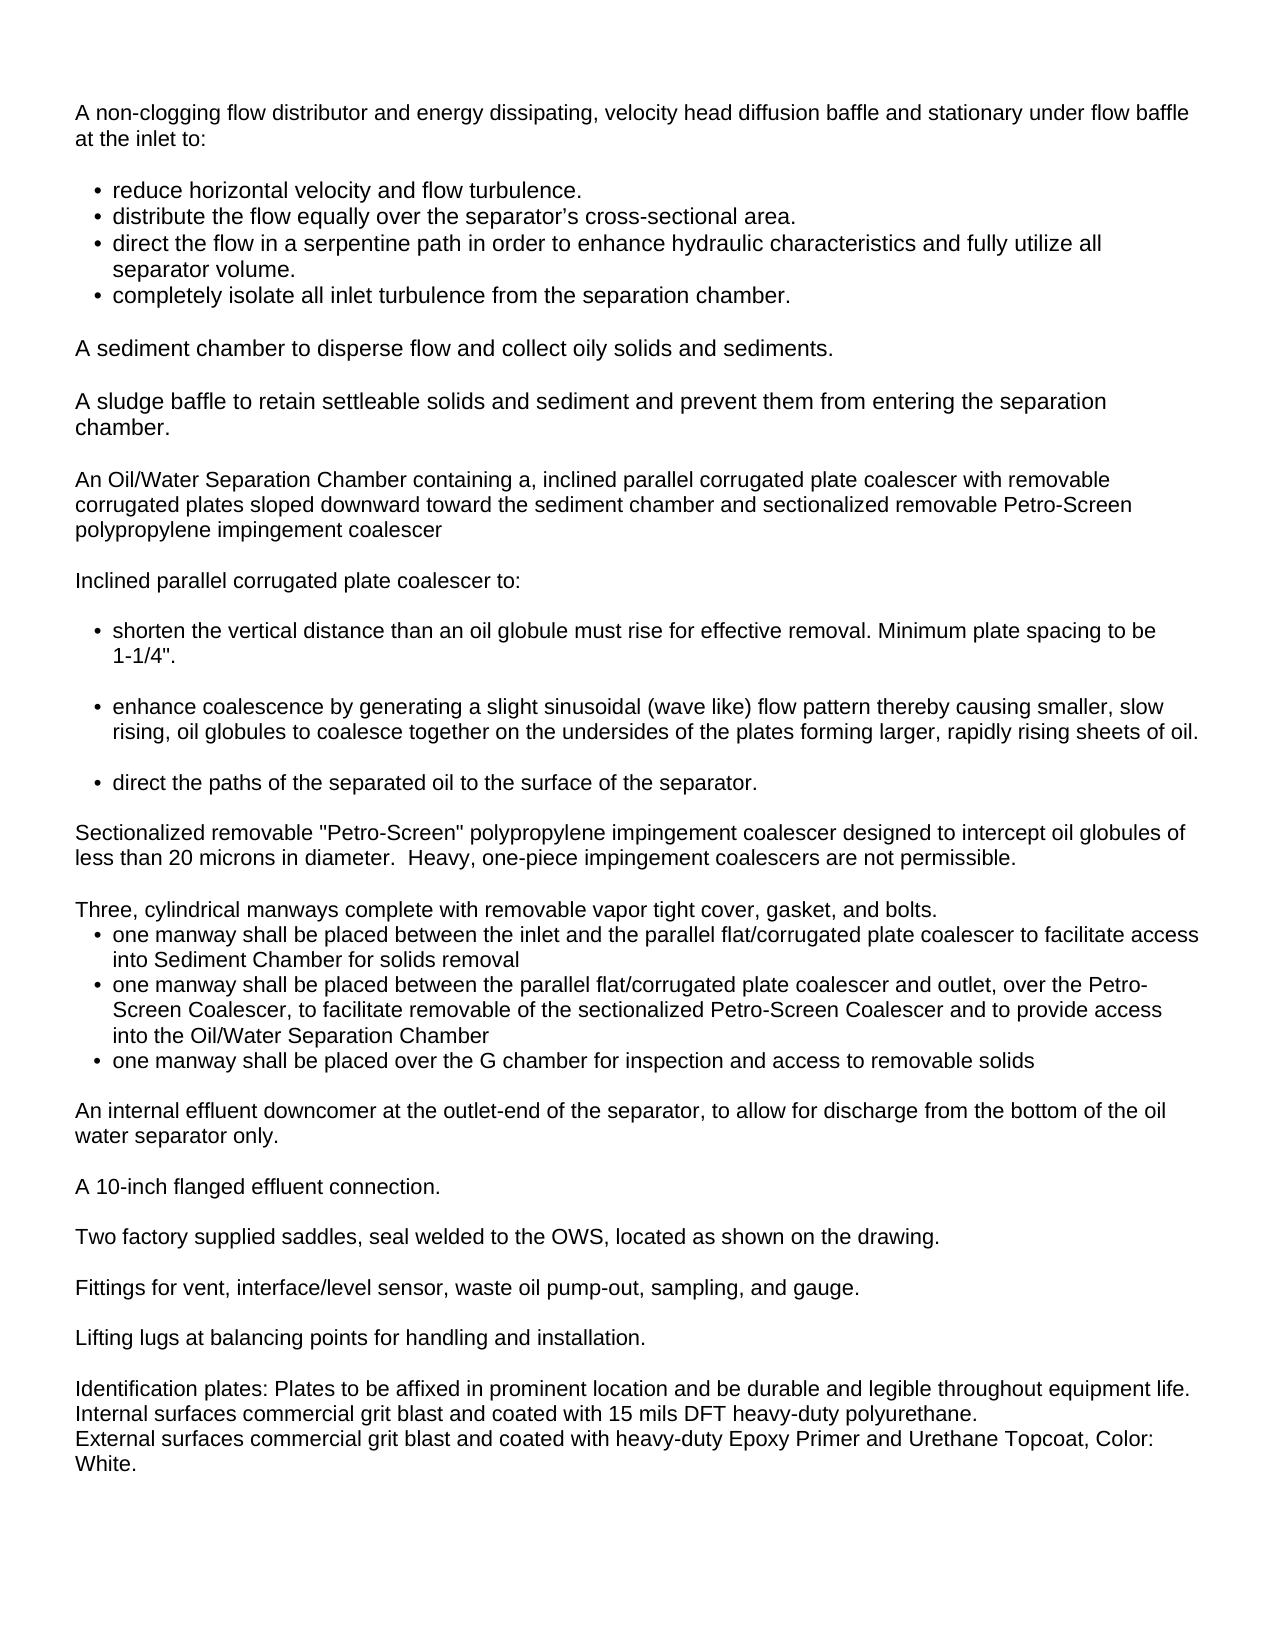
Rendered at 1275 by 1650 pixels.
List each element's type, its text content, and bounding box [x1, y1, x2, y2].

text • direct the paths of the separated oil to the surface of the separator. [75, 769, 1200, 794]
text Internal surfaces commercial grit blast and coated with 15 mils DFT heavy-duty polyurethane. [75, 1401, 1200, 1426]
text Sectionalized removable "Petro-Screen" polypropylene impingement coalescer designed to intercept oil globules of less than 20 microns in diameter. Heavy, one-piece impingement coalescers are not permissible. [75, 820, 1200, 870]
text • distribute the flow equally over the separator’s cross-sectional area. [75, 203, 1200, 230]
text Lifting lugs at balancing points for handling and installation. [75, 1325, 1200, 1350]
text • one manway shall be placed between the inlet and the parallel flat/corrugated plate coalescer to facilitate access into Sediment Chamber for solids removal [75, 922, 1200, 972]
text • enhance coalescence by generating a slight sinusoidal (wave like) flow pattern thereby causing smaller, slow rising, oil globules to coalesce together on the undersides of the plates forming larger, rapidly rising sheets of oil. [75, 694, 1200, 744]
text Two factory supplied saddles, seal welded to the OWS, located as shown on the drawing. [75, 1224, 1200, 1249]
text An Oil/Water Separation Chamber containing a, inclined parallel corrugated plate coalescer with removable corrugated plates sloped downward toward the sediment chamber and sectionalized removable Petro-Screen polypropylene impingement coalescer [75, 467, 1200, 542]
text A non-clogging flow distributor and energy dissipating, velocity head diffusion baffle and stationary under flow baffle at the inlet to: [75, 100, 1200, 151]
text • one manway shall be placed between the parallel flat/corrugated plate coalescer and outlet, over the Petro-Screen Coalescer, to facilitate removable of the sectionalized Petro-Screen Coalescer and to provide access into the Oil/Water Separation Chamber [75, 972, 1200, 1048]
text • direct the flow in a serpentine path in order to enhance hydraulic characteristics and fully utilize all [75, 230, 1200, 256]
text Identification plates: Plates to be affixed in prominent location and be durable and legible throughout equipment life. [75, 1376, 1200, 1401]
text A sludge baffle to retain settleable solids and sediment and prevent them from entering the separation chamber. [75, 388, 1200, 441]
text Inclined parallel corrugated plate coalescer to: [75, 568, 1200, 593]
text External surfaces commercial grit blast and coated with heavy-duty Epoxy Primer and Urethane Topcoat, Color: White. [75, 1426, 1200, 1476]
text A 10-inch flanged effluent connection. [75, 1174, 1200, 1199]
text • shorten the vertical distance than an oil globule must rise for effective removal. Minimum plate spacing to be 1-1/4". [75, 618, 1200, 668]
text • completely isolate all inlet turbulence from the separation chamber. [75, 282, 1200, 309]
text An internal effluent downcomer at the outlet-end of the separator, to allow for discharge from the bottom of the oil water separator only. [75, 1098, 1200, 1149]
text separator volume. [75, 256, 1200, 282]
text • one manway shall be placed over the G chamber for inspection and access to removable solids [75, 1048, 1200, 1073]
text Three, cylindrical manways complete with removable vapor tight cover, gasket, and bolts. [75, 897, 1200, 922]
text • reduce horizontal velocity and flow turbulence. [75, 177, 1200, 203]
text Fittings for vent, interface/level sensor, waste oil pump-out, sampling, and gauge. [75, 1275, 1200, 1300]
text A sediment chamber to disperse flow and collect oily solids and sediments. [75, 335, 1200, 361]
